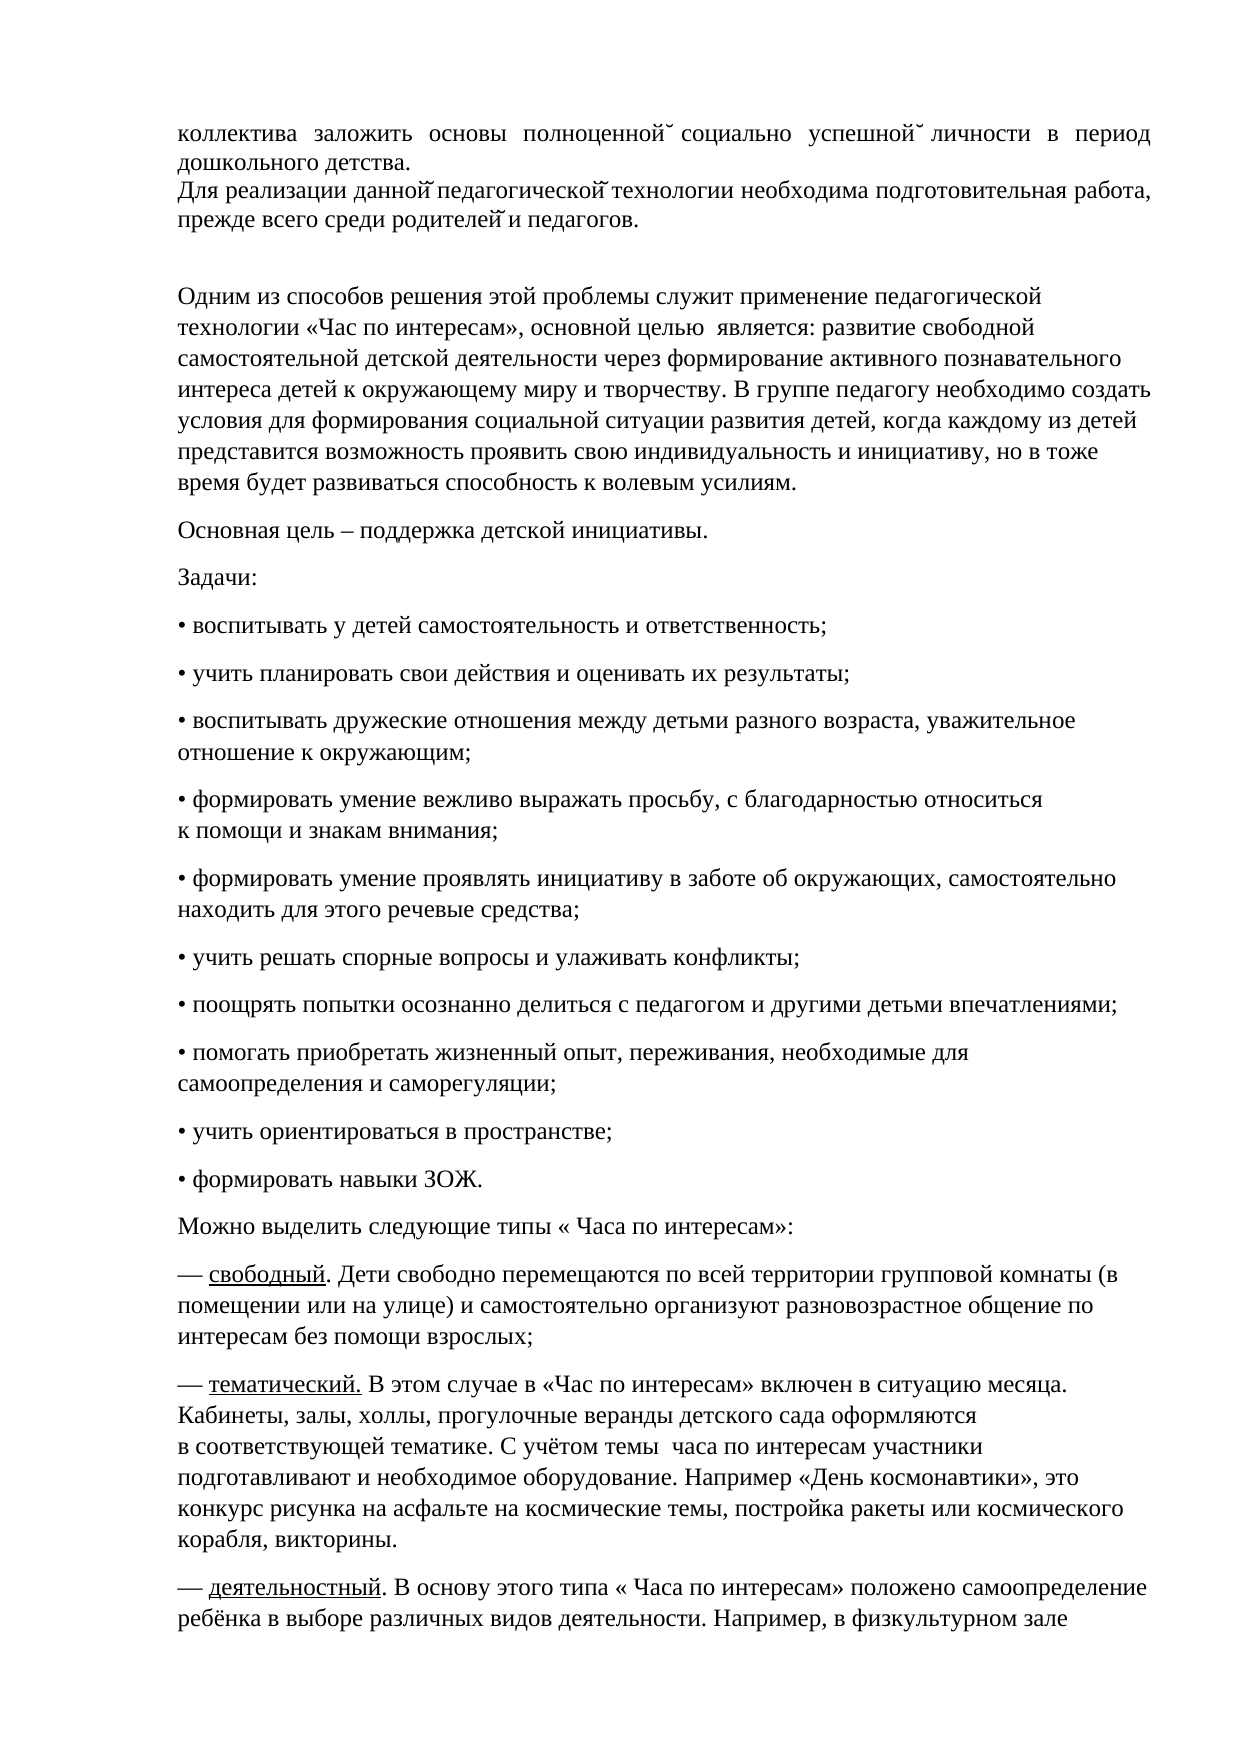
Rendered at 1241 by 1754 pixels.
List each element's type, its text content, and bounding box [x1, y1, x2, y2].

text Одним из способов решения этой проблемы служит применение педагогической технологии «Час по интересам», основной целью является: развитие свободной самостоятельной детской деятельности через формирование активного познавательного интереса детей к окружающему миру и творчеству. В группе педагогу необходимо создать условия для формирования социальной ситуации развития детей, когда каждому из детей представится возможность проявить свою индивидуальность и инициативу, но в тоже время будет развиваться способность к волевым усилиям. [177, 281, 1152, 496]
text Основная цель – поддержка детской инициативы. [177, 515, 1152, 543]
text • воспитывать у детей самостоятельность и ответственность; [177, 610, 1152, 639]
text • помогать приобретать жизненный опыт, переживания, необходимые для самоопределения и саморегуляции; [177, 1037, 1152, 1097]
text Задачи: [177, 562, 1152, 591]
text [177, 118, 1152, 176]
text — свободный. Дети свободно перемещаются по всей территории групповой комнаты (в помещении или на улице) и самостоятельно организуют разновозрастное общение по интересам без помощи взрослых; [177, 1259, 1152, 1350]
text • учить решать спорные вопросы и улаживать конфликты; [177, 942, 1152, 971]
text • воспитывать дружеские отношения между детьми разного возраста, уважительное отношение к окружающим; [177, 706, 1152, 765]
text • формировать навыки ЗОЖ. [177, 1164, 1152, 1192]
text Можно выделить следующие типы « Часа по интересам»: [177, 1211, 1152, 1240]
text • учить планировать свои действия и оценивать их результаты; [177, 658, 1152, 687]
text • поощрять попытки осознанно делиться с педагогом и другими детьми впечатлениями; [177, 989, 1152, 1018]
text • учить ориентироваться в пространстве; [177, 1116, 1152, 1145]
text Для реализации данной̆ педагогической̆ технологии необходима подготовительная работа, прежде всего среди родителей̆ и педагогов. [177, 176, 1152, 233]
text — тематический. В этом случае в «Час по интересам» включен в ситуацию месяца. Кабинеты, залы, холлы, прогулочные веранды детского сада оформляются в соответствующей тематике. С учётом темы часа по интересам участники подготавливают и необходимое оборудование. Например «День космонавтики», это конкурс рисунка на асфальте на космические темы, постройка ракеты или космического корабля, викторины. [177, 1369, 1152, 1553]
text • формировать умение вежливо выражать просьбу, с благодарностью относиться к помощи и знакам внимания; [177, 784, 1152, 844]
text • формировать умение проявлять инициативу в заботе об окружающих, самостоятельно находить для этого речевые средства; [177, 863, 1152, 923]
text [177, 1572, 1152, 1632]
